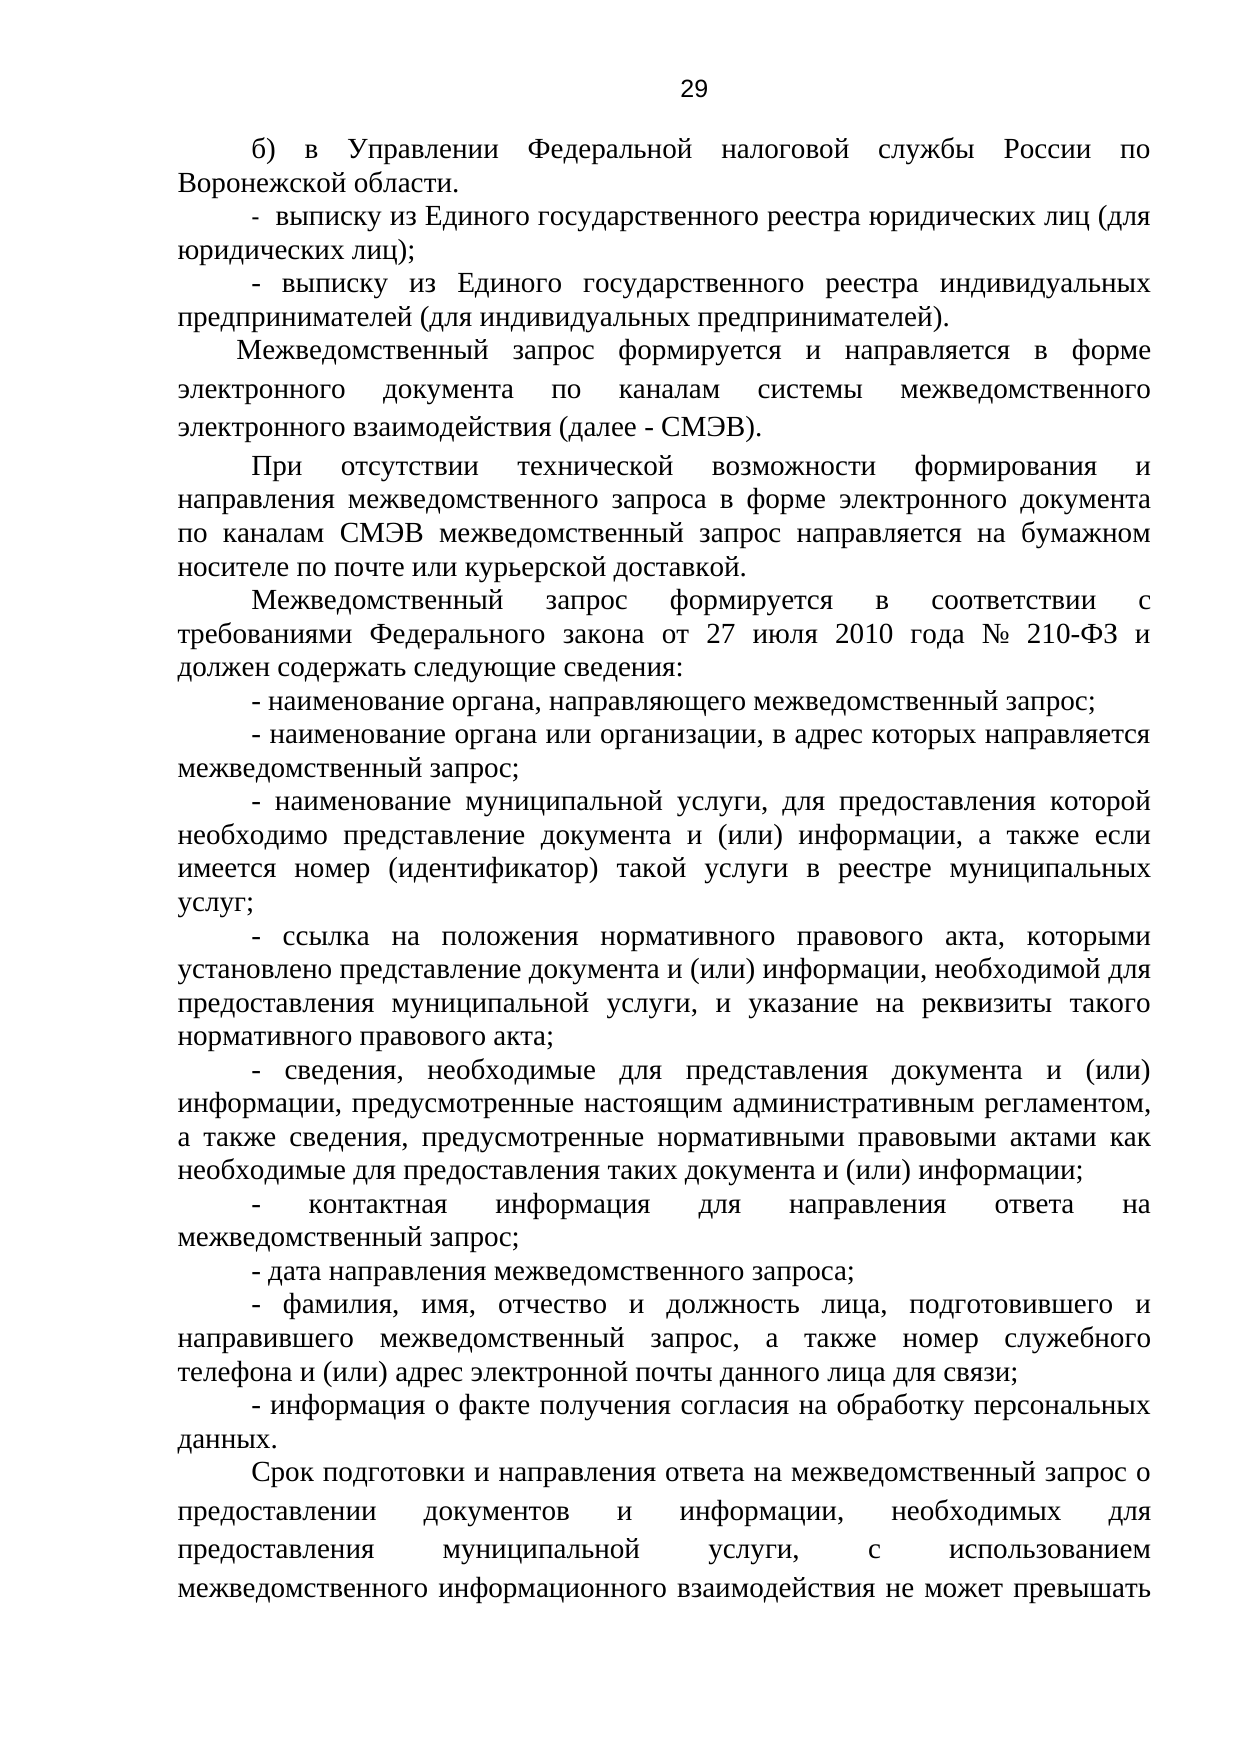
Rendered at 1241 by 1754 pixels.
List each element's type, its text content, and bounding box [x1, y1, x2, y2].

text - дата направления межведомственного запроса; [177, 1253, 1152, 1287]
text - наименование органа или организации, в адрес которых направляется межведомственный запрос; [177, 716, 1152, 783]
text - ссылка на положения нормативного правового акта, которыми установлено представление документа и (или) информации, необходимой для предоставления муниципальной услуги, и указание на реквизиты такого нормативного правового акта; [177, 918, 1152, 1052]
text - выписку из Единого государственного реестра индивидуальных предпринимателей (для индивидуальных предпринимателей). [177, 265, 1152, 332]
list Межведомственный запрос формируется и направляется в форме электронного документа по каналам системы межведомственного электронного взаимодействия (далее - СМЭВ). [177, 332, 1152, 443]
text Межведомственный запрос формируется в соответствии с требованиями Федерального закона от 27 июля 2010 года № 210-ФЗ и должен содержать следующие сведения: [177, 582, 1152, 683]
text - наименование органа, направляющего межведомственный запрос; [177, 683, 1152, 716]
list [177, 1454, 1152, 1603]
text - фамилия, имя, отчество и должность лица, подготовившего и направившего межведомственный запрос, а также номер служебного телефона и (или) адрес электронной почты данного лица для связи; [177, 1287, 1152, 1387]
text - наименование муниципальной услуги, для предоставления которой необходимо представление документа и (или) информации, а также если имеется номер (идентификатор) такой услуги в реестре муниципальных услуг; [177, 783, 1152, 918]
text - выписку из Единого государственного реестра юридических лиц (для юридических лиц); [177, 198, 1152, 265]
text - сведения, необходимые для представления документа и (или) информации, предусмотренные настоящим административным регламентом, а также сведения, предусмотренные нормативными правовыми актами как необходимые для предоставления таких документа и (или) информации; [177, 1052, 1152, 1186]
text б) в Управлении Федеральной налоговой службы России по Воронежской области. [177, 131, 1152, 198]
text - контактная информация для направления ответа на межведомственный запрос; [177, 1186, 1152, 1253]
text - информация о факте получения согласия на обработку персональных данных. [177, 1387, 1152, 1454]
text При отсутствии технической возможности формирования и направления межведомственного запроса в форме электронного документа по каналам СМЭВ межведомственный запрос направляется на бумажном носителе по почте или курьерской доставкой. [177, 448, 1152, 582]
